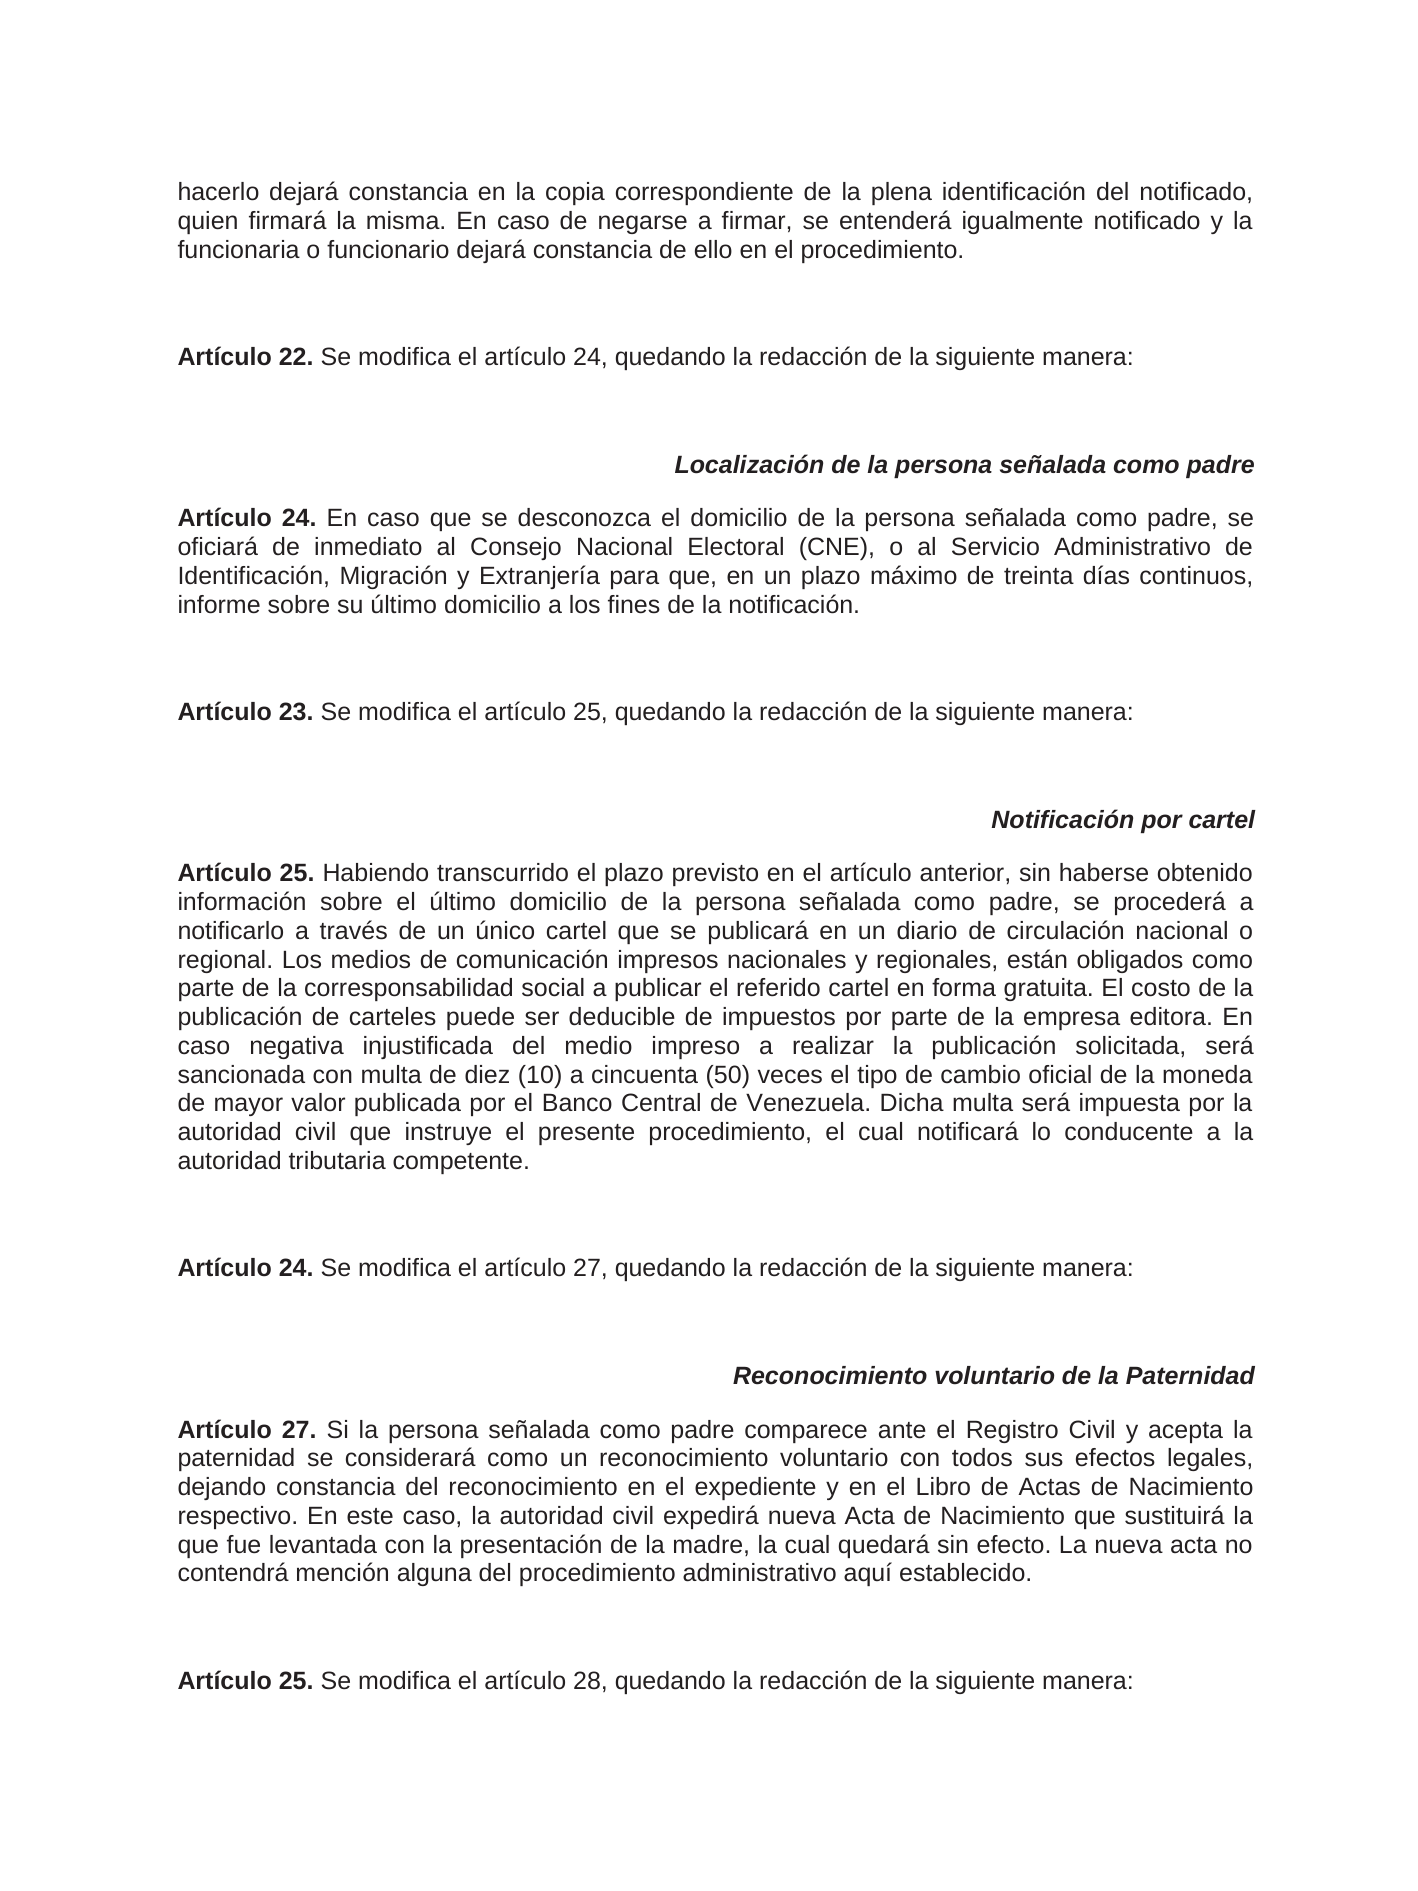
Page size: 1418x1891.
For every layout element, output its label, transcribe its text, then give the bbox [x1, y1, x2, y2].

text Artículo 24. Se modifica el artículo 27, quedando la redacción de la siguiente manera: [177, 1253, 1255, 1282]
text Artículo 25. Se modifica el artículo 28, quedando la redacción de la siguiente manera: [177, 1666, 1255, 1695]
text Localización de la persona señalada como padre [177, 450, 1255, 478]
text Notificación por cartel [177, 805, 1255, 833]
text Reconocimiento voluntario de la Paternidad [177, 1361, 1255, 1390]
text Artículo 25. Habiendo transcurrido el plazo previsto en el artículo anterior, sin haberse obtenido información sobre el último domicilio de la persona señalada como padre, se procederá a notificarlo a través de un único cartel que se publicará en un diario de circulación nacional o regional. Los medios de comunicación impresos nacionales y regionales, están obligados como parte de la corresponsabilidad social a publicar el referido cartel en forma gratuita. El costo de la publicación de carteles puede ser deducible de impuestos por parte de la empresa editora. En caso negativa injustificada del medio impreso a realizar la publicación solicitada, será sancionada con multa de diez (10) a cincuenta (50) veces el tipo de cambio oficial de la moneda de mayor valor publicada por el Banco Central de Venezuela. Dicha multa será impuesta por la autoridad civil que instruye el presente procedimiento, el cual notificará lo conducente a la autoridad tributaria competente. [177, 858, 1255, 1175]
text Artículo 27. Si la persona señalada como padre comparece ante el Registro Civil y acepta la paternidad se considerará como un reconocimiento voluntario con todos sus efectos legales, dejando constancia del reconocimiento en el expediente y en el Libro de Actas de Nacimiento respectivo. En este caso, la autoridad civil expedirá nueva Acta de Nacimiento que sustituirá la que fue levantada con la presentación de la madre, la cual quedará sin efecto. La nueva acta no contendrá mención alguna del procedimiento administrativo aquí establecido. [177, 1415, 1255, 1587]
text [177, 177, 1255, 263]
text Artículo 23. Se modifica el artículo 25, quedando la redacción de la siguiente manera: [177, 697, 1255, 726]
text Artículo 22. Se modifica el artículo 24, quedando la redacción de la siguiente manera: [177, 342, 1255, 371]
text Artículo 24. En caso que se desconozca el domicilio de la persona señalada como padre, se oficiará de inmediato al Consejo Nacional Electoral (CNE), o al Servicio Administrativo de Identificación, Migración y Extranjería para que, en un plazo máximo de treinta días continuos, informe sobre su último domicilio a los fines de la notificación. [177, 503, 1255, 618]
